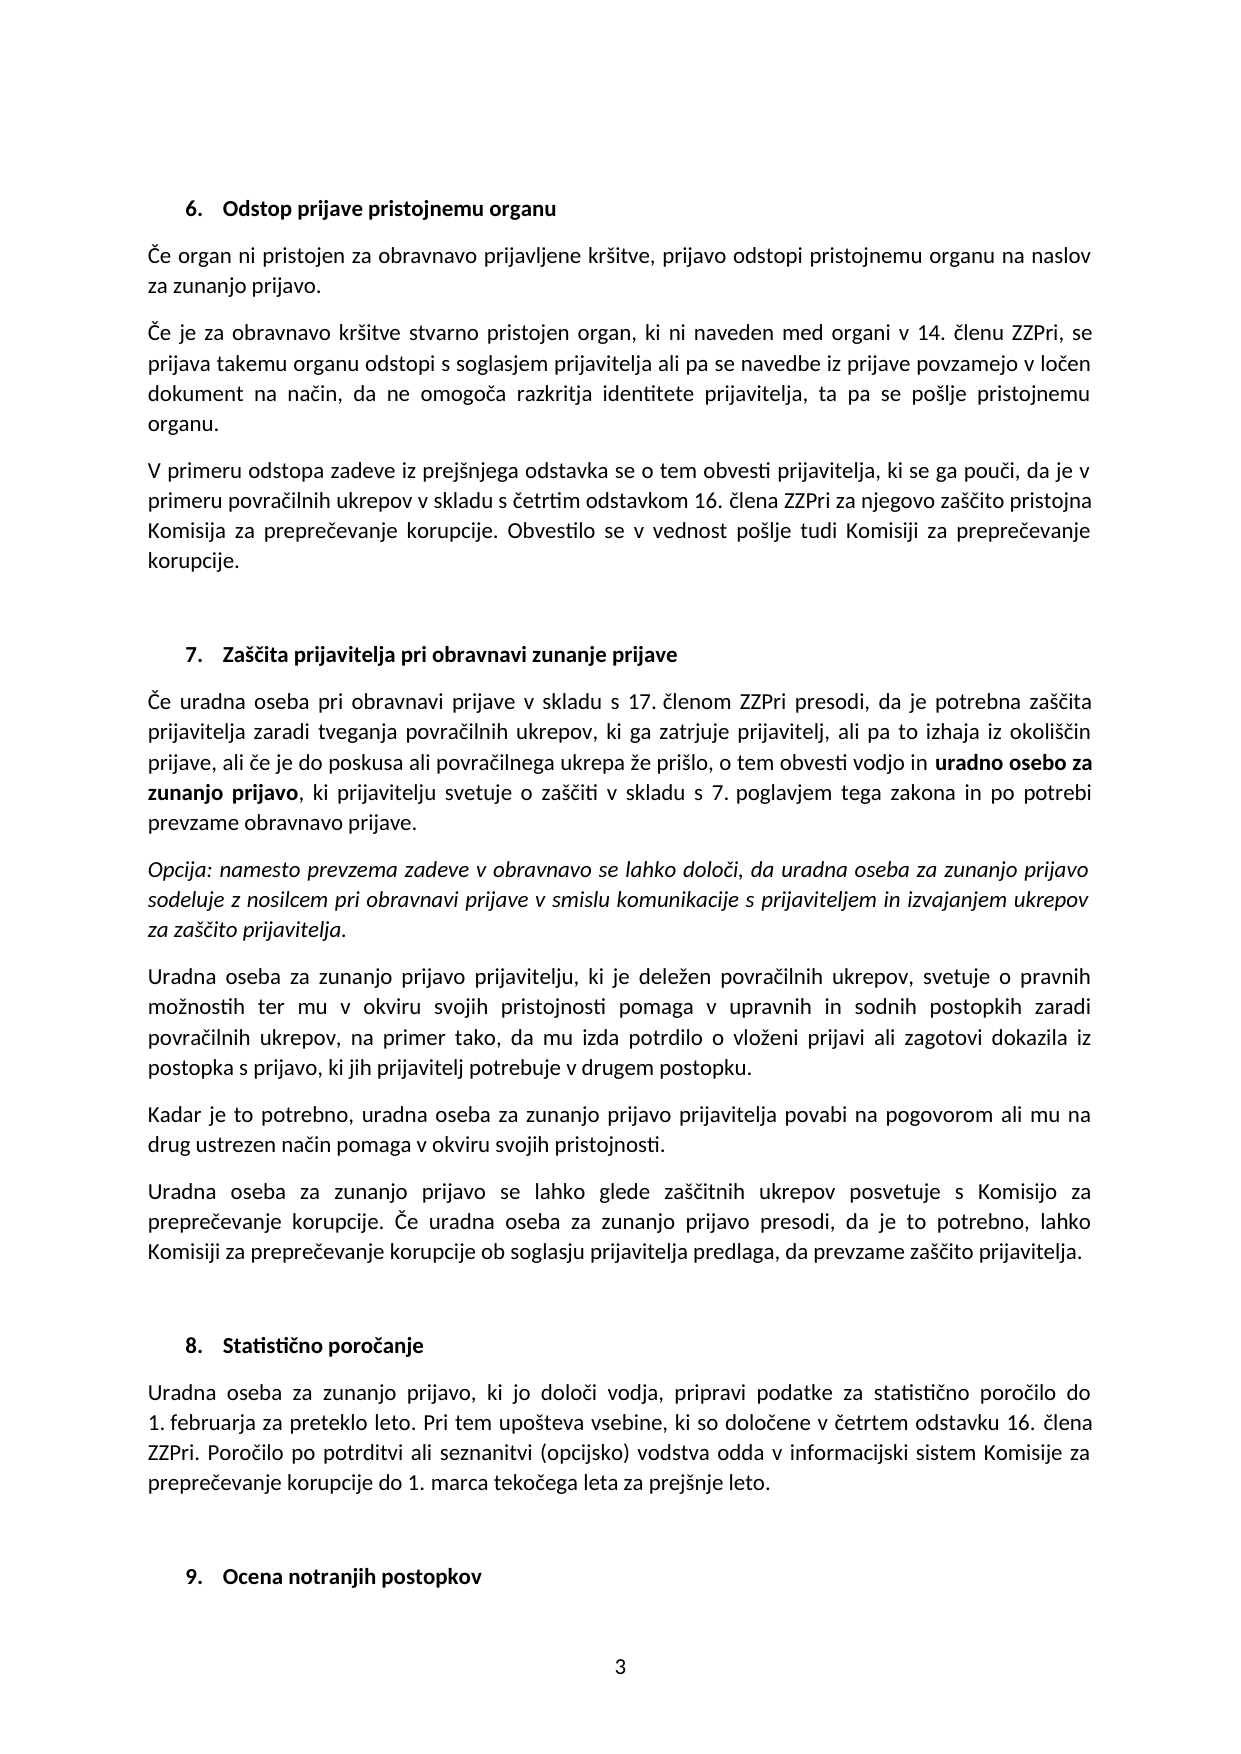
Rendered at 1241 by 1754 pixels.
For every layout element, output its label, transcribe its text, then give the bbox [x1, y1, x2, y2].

list Statistično poročanje [185, 1331, 1093, 1359]
text Če je za obravnavo kršitve stvarno pristojen organ, ki ni naveden med organi v 14. členu ZZPri, se prijava takemu organu odstopi s soglasjem prijavitelja ali pa se navedbe iz prijave povzamejo v ločen dokument na način, da ne omogoča razkritja identitete prijavitelja, ta pa se pošlje pristojnemu organu. [148, 318, 1093, 437]
text Uradna oseba za zunanjo prijavo prijavitelju, ki je deležen povračilnih ukrepov, svetuje o pravnih možnostih ter mu v okviru svojih pristojnosti pomaga v upravnih in sodnih postopkih zaradi povračilnih ukrepov, na primer tako, da mu izda potrdilo o vloženi prijavi ali zagotovi dokazila iz postopka s prijavo, ki jih prijavitelj potrebuje v drugem postopku. [148, 962, 1093, 1081]
text Uradna oseba za zunanjo prijavo, ki jo določi vodja, pripravi podatke za statistično poročilo do 1. februarja za preteklo leto. Pri tem upošteva vsebine, ki so določene v četrtem odstavku 16. člena ZZPri. Poročilo po potrditvi ali seznanitvi (opcijsko) vodstva odda v informacijski sistem Komisije za preprečevanje korupcije do 1. marca tekočega leta za prejšnje leto. [148, 1378, 1093, 1496]
text Uradna oseba za zunanjo prijavo se lahko glede zaščitnih ukrepov posvetuje s Komisijo za preprečevanje korupcije. Če uradna oseba za zunanjo prijavo presodi, da je to potrebno, lahko Komisiji za preprečevanje korupcije ob soglasju prijavitelja predlaga, da prevzame zaščito prijavitelja. [148, 1177, 1093, 1265]
list Odstop prijave pristojnemu organu [185, 194, 1093, 222]
list Ocena notranjih postopkov [185, 1562, 1093, 1590]
text Kadar je to potrebno, uradna oseba za zunanjo prijavo prijavitelja povabi na pogovorom ali mu na drug ustrezen način pomaga v okviru svojih pristojnosti. [148, 1100, 1093, 1158]
text V primeru odstopa zadeve iz prejšnjega odstavka se o tem obvesti prijavitelja, ki se ga pouči, da je v primeru povračilnih ukrepov v skladu s četrtim odstavkom 16. člena ZZPri za njegovo zaščito pristojna Komisija za preprečevanje korupcije. Obvestilo se v vednost pošlje tudi Komisiji za preprečevanje korupcije. [148, 456, 1093, 574]
text Če organ ni pristojen za obravnavo prijavljene kršitve, prijavo odstopi pristojnemu organu na naslov za zunanjo prijavo. [148, 241, 1093, 299]
text Opcija: namesto prevzema zadeve v obravnavo se lahko določi, da uradna oseba za zunanjo prijavo sodeluje z nosilcem pri obravnavi prijave v smislu komunikacije s prijaviteljem in izvajanjem ukrepov za zaščito prijavitelja. [148, 855, 1093, 943]
text Če uradna oseba pri obravnavi prijave v skladu s 17. členom ZZPri presodi, da je potrebna zaščita prijavitelja zaradi tveganja povračilnih ukrepov, ki ga zatrjuje prijavitelj, ali pa to izhaja iz okoliščin prijave, ali če je do poskusa ali povračilnega ukrepa že prišlo, o tem obvesti vodjo in uradno osebo za zunanjo prijavo, ki prijavitelju svetuje o zaščiti v skladu s 7. poglavjem tega zakona in po potrebi prevzame obravnavo prijave. [148, 687, 1093, 836]
list Zaščita prijavitelja pri obravnavi zunanje prijave [185, 640, 1093, 668]
